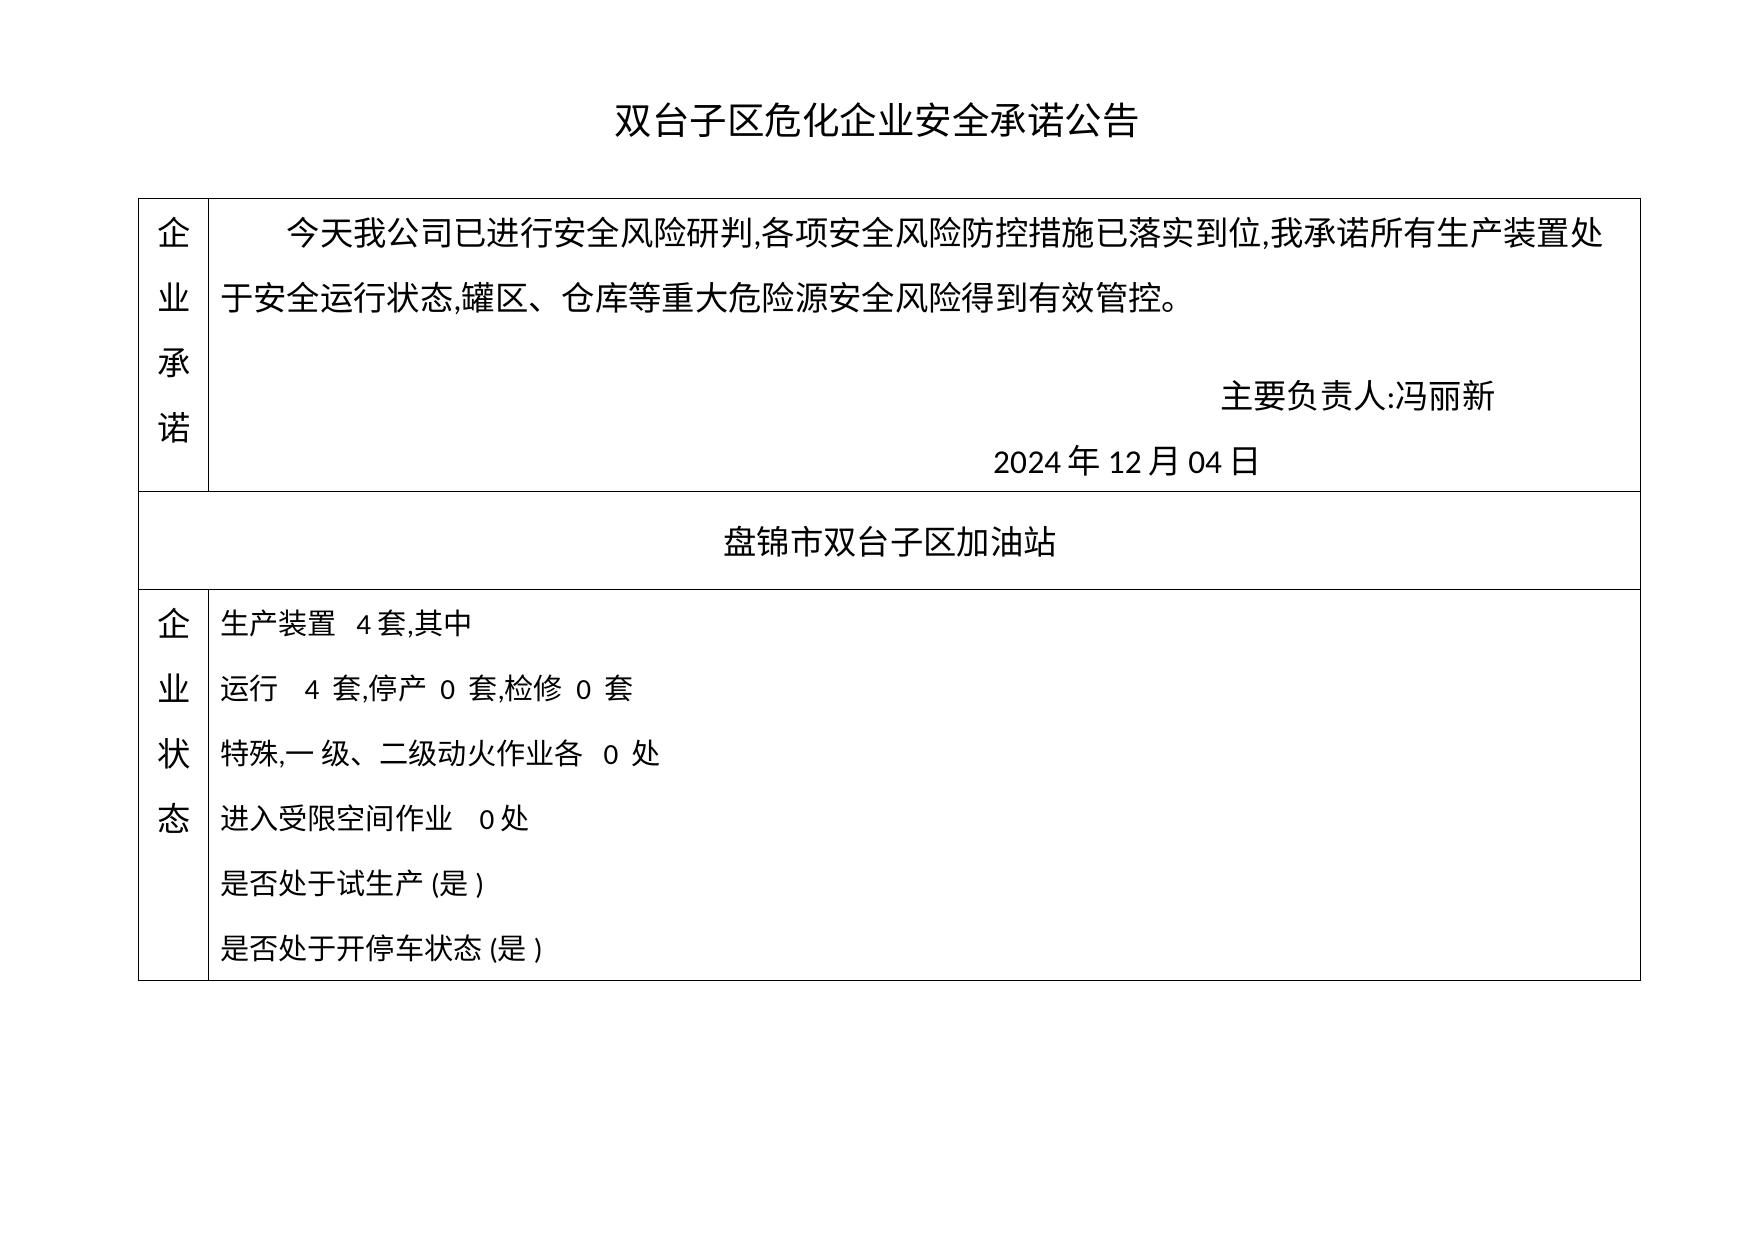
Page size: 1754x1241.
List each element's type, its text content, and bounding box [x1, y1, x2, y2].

table_cell 今天我公司已进行安全风险研判,各项安全风险防控措施已落实到位,我承诺所有生产装置处于安全运行状态,罐区、仓库等重大危险源安全风险得到有效管控。 主要负责人:冯丽新 2024年12月04日 [209, 199, 1640, 491]
table_cell 企业状态 [139, 590, 208, 979]
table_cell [209, 590, 1640, 979]
table_cell 企业承诺 [139, 199, 208, 491]
table_cell 盘锦市双台子区加油站 [139, 492, 1640, 588]
